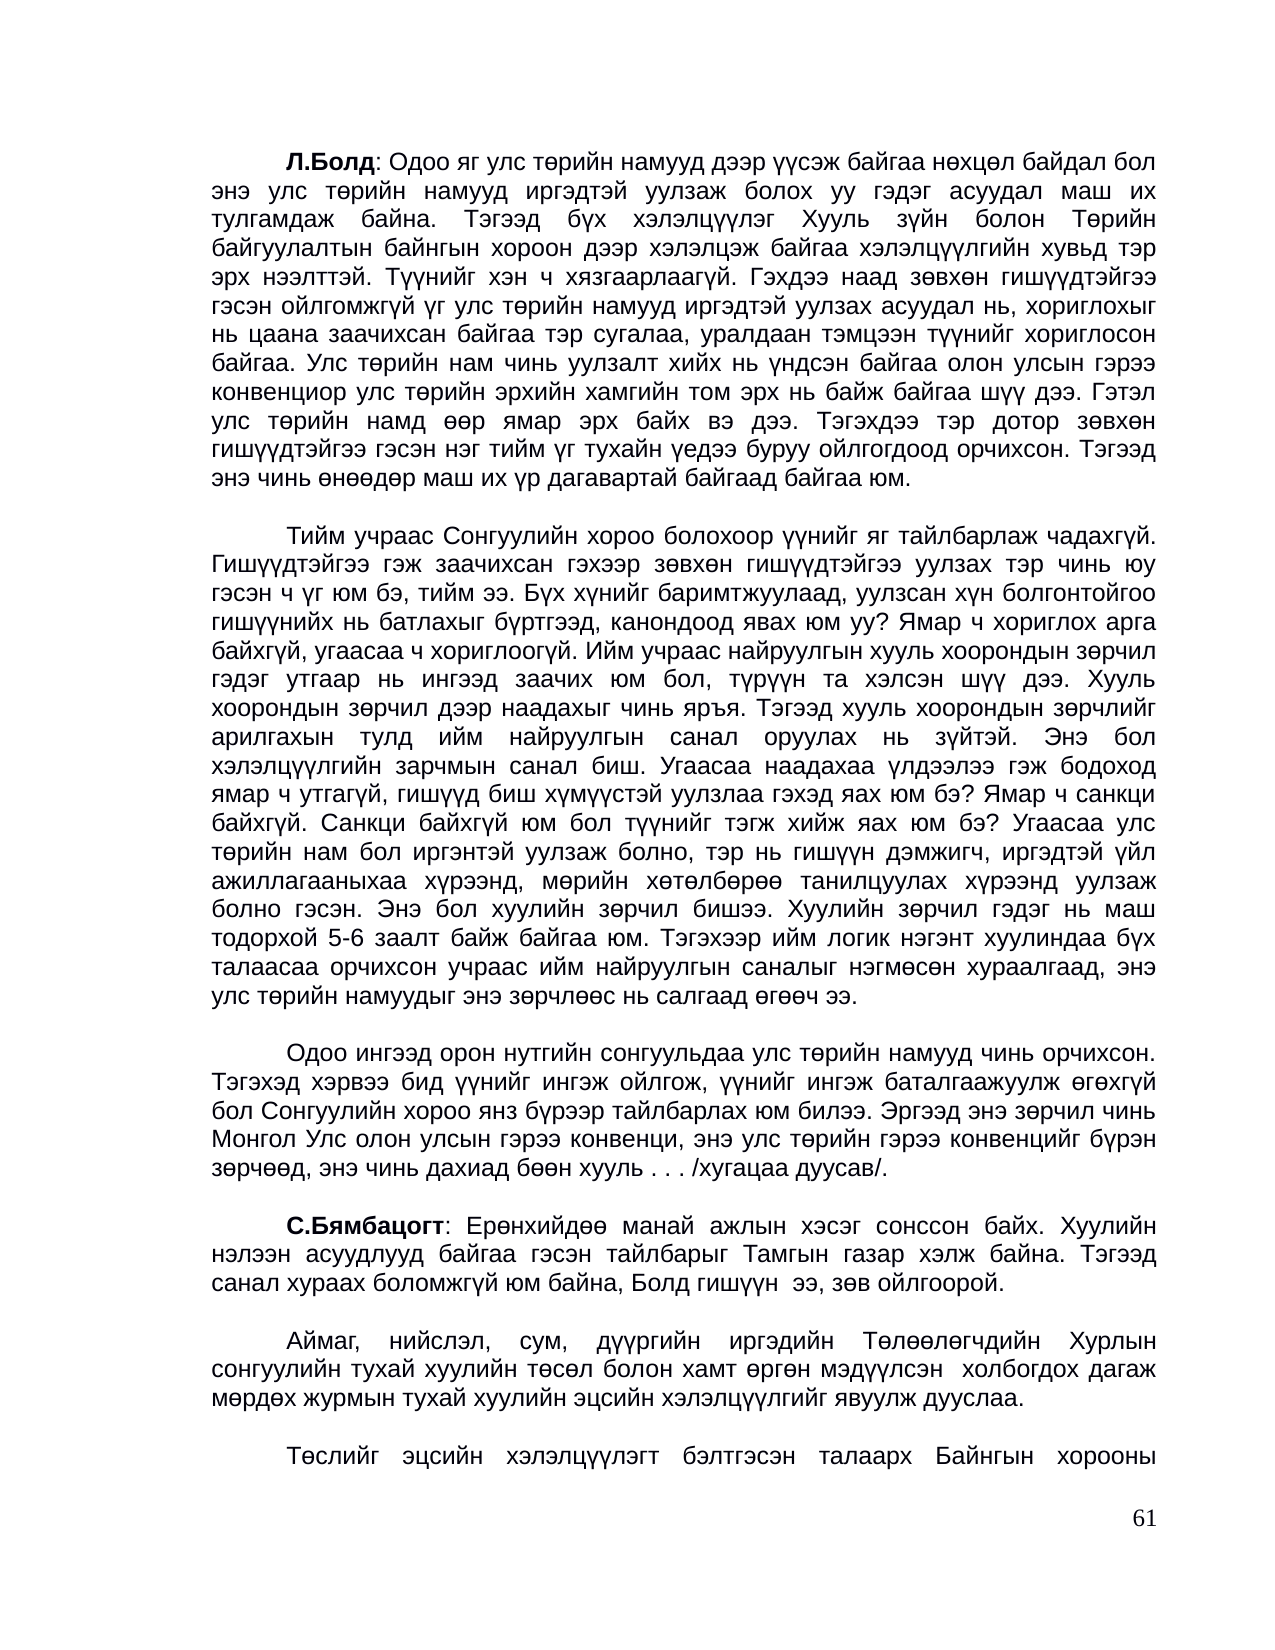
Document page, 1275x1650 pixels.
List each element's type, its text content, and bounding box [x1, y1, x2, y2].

text Одоо ингээд орон нутгийн сонгуульдаа улс төрийн намууд чинь орчихсон. Тэгэхэд хэрвээ бид үүнийг ингэж ойлгож, үүнийг ингэж баталгаажуулж өгөхгүй бол Сонгуулийн хороо янз бүрээр тайлбарлах юм билээ. Эргээд энэ зөрчил чинь Монгол Улс олон улсын гэрээ конвенци, энэ улс төрийн гэрээ конвенцийг бүрэн зөрчөөд, энэ чинь дахиад бөөн хууль . . . /хугацаа дуусав/. [211, 1038, 1157, 1182]
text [211, 1441, 1157, 1469]
text С.Бямбацогт: Ерөнхийдөө манай ажлын хэсэг сонссон байх. Хуулийн нэлээн асуудлууд байгаа гэсэн тайлбарыг Тамгын газар хэлж байна. Тэгээд санал хураах боломжгүй юм байна, Болд гишүүн ээ, зөв ойлгоорой. [211, 1211, 1157, 1297]
text Тийм учраас Сонгуулийн хороо болохоор үүнийг яг тайлбарлаж чадахгүй. Гишүүдтэйгээ гэж заачихсан гэхээр зөвхөн гишүүдтэйгээ уулзах тэр чинь юу гэсэн ч үг юм бэ, тийм ээ. Бүх хүнийг баримтжуулаад, уулзсан хүн болгонтойгоо гишүүнийх нь батлахыг бүртгээд, канондоод явах юм уу? Ямар ч хориглох арга байхгүй, угаасаа ч хориглоогүй. Ийм учраас найруулгын хууль хоорондын зөрчил гэдэг утгаар нь ингээд заачих юм бол, түрүүн та хэлсэн шүү дээ. Хууль хоорондын зөрчил дээр наадахыг чинь яръя. Тэгээд хууль хоорондын зөрчлийг арилгахын тулд ийм найруулгын санал оруулах нь зүйтэй. Энэ бол хэлэлцүүлгийн зарчмын санал биш. Угаасаа наадахаа үлдээлээ гэж бодоход ямар ч утгагүй, гишүүд биш хүмүүстэй уулзлаа гэхэд яах юм бэ? Ямар ч санкци байхгүй. Санкци байхгүй юм бол түүнийг тэгж хийж яах юм бэ? Угаасаа улс төрийн нам бол иргэнтэй уулзаж болно, тэр нь гишүүн дэмжигч, иргэдтэй үйл ажиллагааныхаа хүрээнд, мөрийн хөтөлбөрөө танилцуулах хүрээнд уулзаж болно гэсэн. Энэ бол хуулийн зөрчил бишээ. Хуулийн зөрчил гэдэг нь маш тодорхой 5-6 заалт байж байгаа юм. Тэгэхээр ийм логик нэгэнт хуулиндаа бүх талаасаа орчихсон учраас ийм найруулгын саналыг нэгмөсөн хураалгаад, энэ улс төрийн намуудыг энэ зөрчлөөс нь салгаад өгөөч ээ. [211, 521, 1157, 1009]
text Аймаг, нийслэл, сум, дүүргийн иргэдийн Төлөөлөгчдийн Хурлын сонгуулийн тухай хуулийн төсөл болон хамт өргөн мэдүүлсэн холбогдох дагаж мөрдөх журмын тухай хуулийн эцсийн хэлэлцүүлгийг явуулж дууслаа. [211, 1326, 1157, 1412]
text Л.Болд: Одоо яг улс төрийн намууд дээр үүсэж байгаа нөхцөл байдал бол энэ улс төрийн намууд иргэдтэй уулзаж болох уу гэдэг асуудал маш их тулгамдаж байна. Тэгээд бүх хэлэлцүүлэг Хууль зүйн болон Төрийн байгуулалтын байнгын хороон дээр хэлэлцэж байгаа хэлэлцүүлгийн хувьд тэр эрх нээлттэй. Түүнийг хэн ч хязгаарлаагүй. Гэхдээ наад зөвхөн гишүүдтэйгээ гэсэн ойлгомжгүй үг улс төрийн намууд иргэдтэй уулзах асуудал нь, хориглохыг нь цаана заачихсан байгаа тэр сугалаа, уралдаан тэмцээн түүнийг хориглосон байгаа. Улс төрийн нам чинь уулзалт хийх нь үндсэн байгаа олон улсын гэрээ конвенциор улс төрийн эрхийн хамгийн том эрх нь байж байгаа шүү дээ. Гэтэл улс төрийн намд өөр ямар эрх байх вэ дээ. Тэгэхдээ тэр дотор зөвхөн гишүүдтэйгээ гэсэн нэг тийм үг тухайн үедээ буруу ойлгогдоод орчихсон. Тэгээд энэ чинь өнөөдөр маш их үр дагавартай байгаад байгаа юм. [211, 147, 1157, 492]
